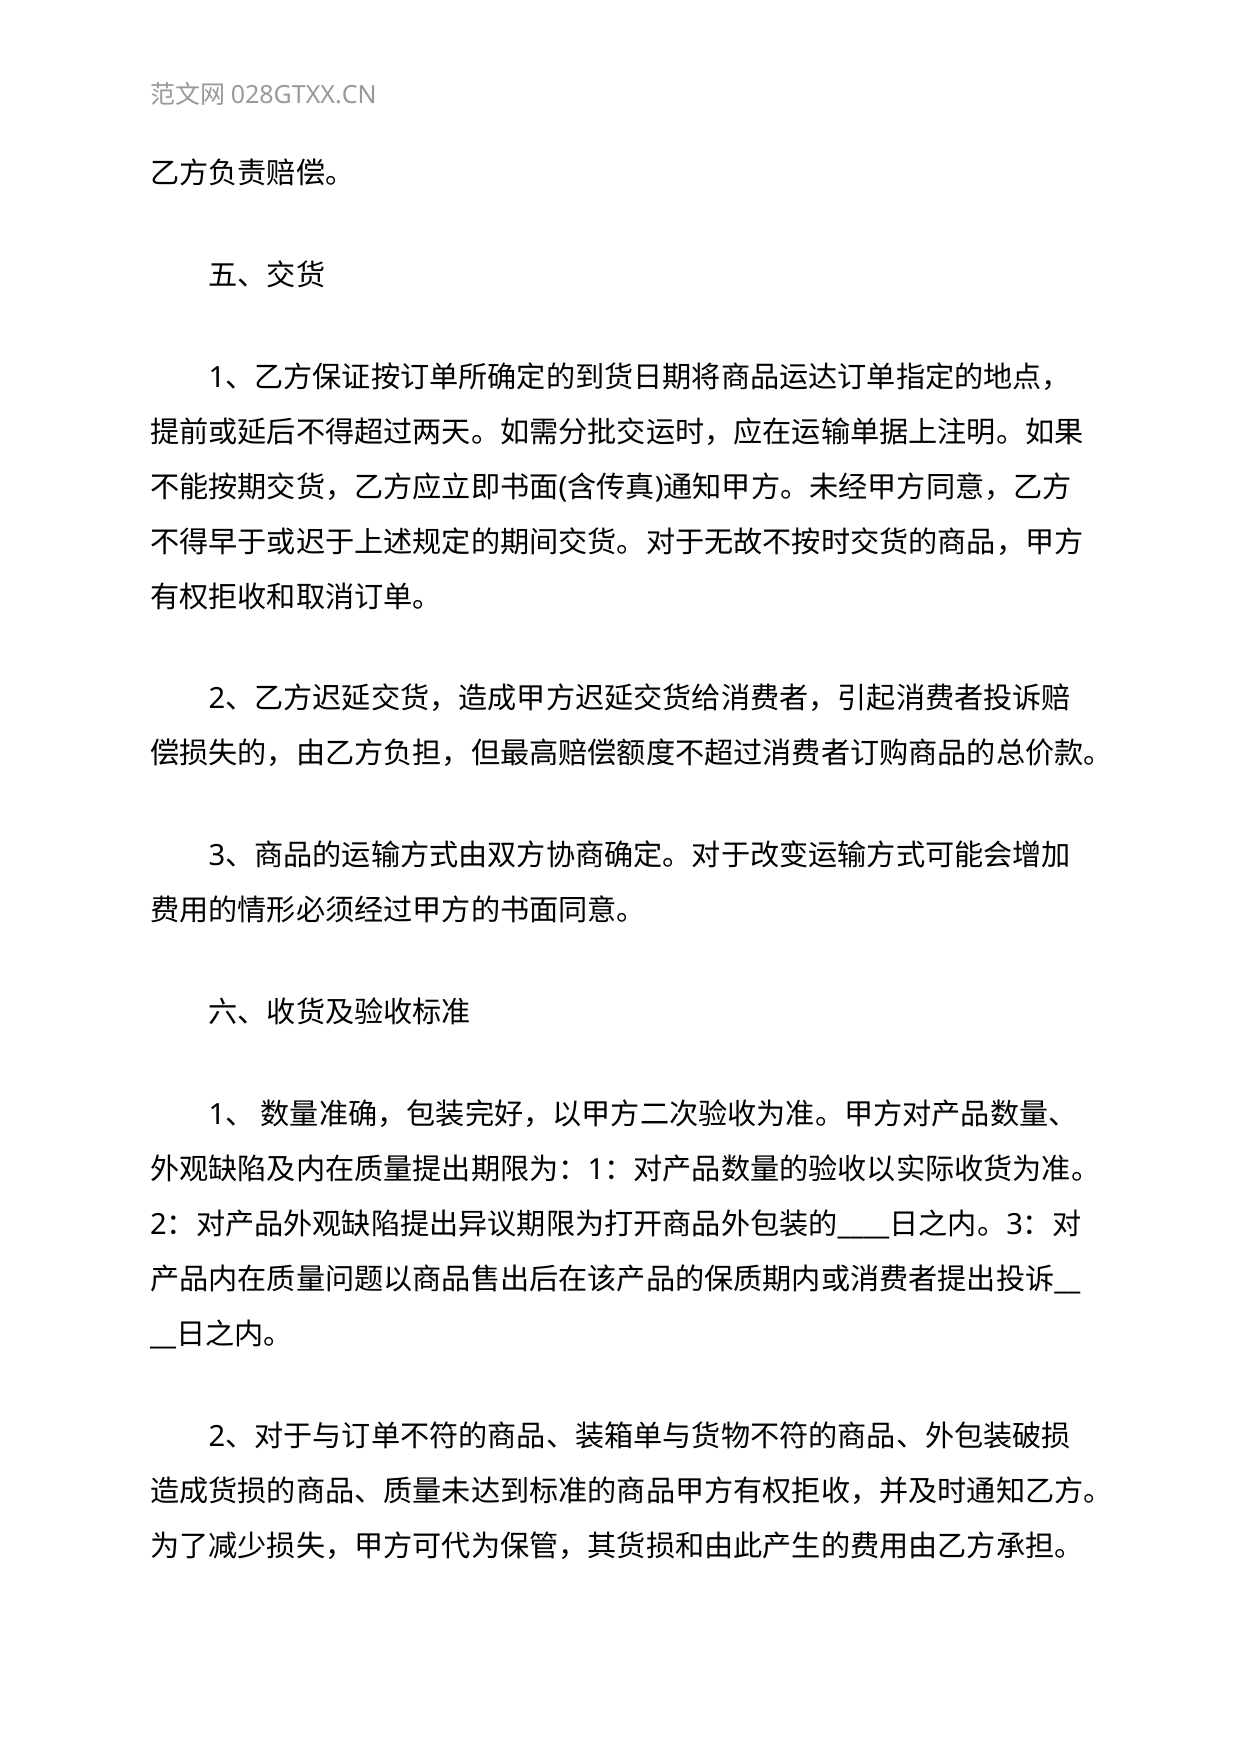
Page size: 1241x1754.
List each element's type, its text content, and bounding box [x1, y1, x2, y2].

text 1、乙方保证按订单所确定的到货日期将商品运达订单指定的地点，提前或延后不得超过两天。如需分批交运时，应在运输单据上注明。如果不能按期交货，乙方应立即书面(含传真)通知甲方。未经甲方同意，乙方不得早于或迟于上述规定的期间交货。对于无故不按时交货的商品，甲方有权拒收和取消订单。 [150, 353, 1090, 616]
text 3、商品的运输方式由双方协商确定。对于改变运输方式可能会增加费用的情形必须经过甲方的书面同意。 [150, 832, 1090, 929]
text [150, 1412, 1090, 1564]
text 2、乙方迟延交货，造成甲方迟延交货给消费者，引起消费者投诉赔偿损失的，由乙方负担，但最高赔偿额度不超过消费者订购商品的总价款。 [150, 675, 1090, 772]
text 1、 数量准确，包装完好，以甲方二次验收为准。甲方对产品数量、外观缺陷及内在质量提出期限为：1：对产品数量的验收以实际收货为准。2：对产品外观缺陷提出异议期限为打开商品外包装的____日之内。3：对产品内在质量问题以商品售出后在该产品的保质期内或消费者提出投诉____日之内。 [150, 1090, 1090, 1353]
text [150, 150, 1090, 192]
text 五、交货 [150, 252, 1090, 294]
text 六、收货及验收标准 [150, 989, 1090, 1031]
